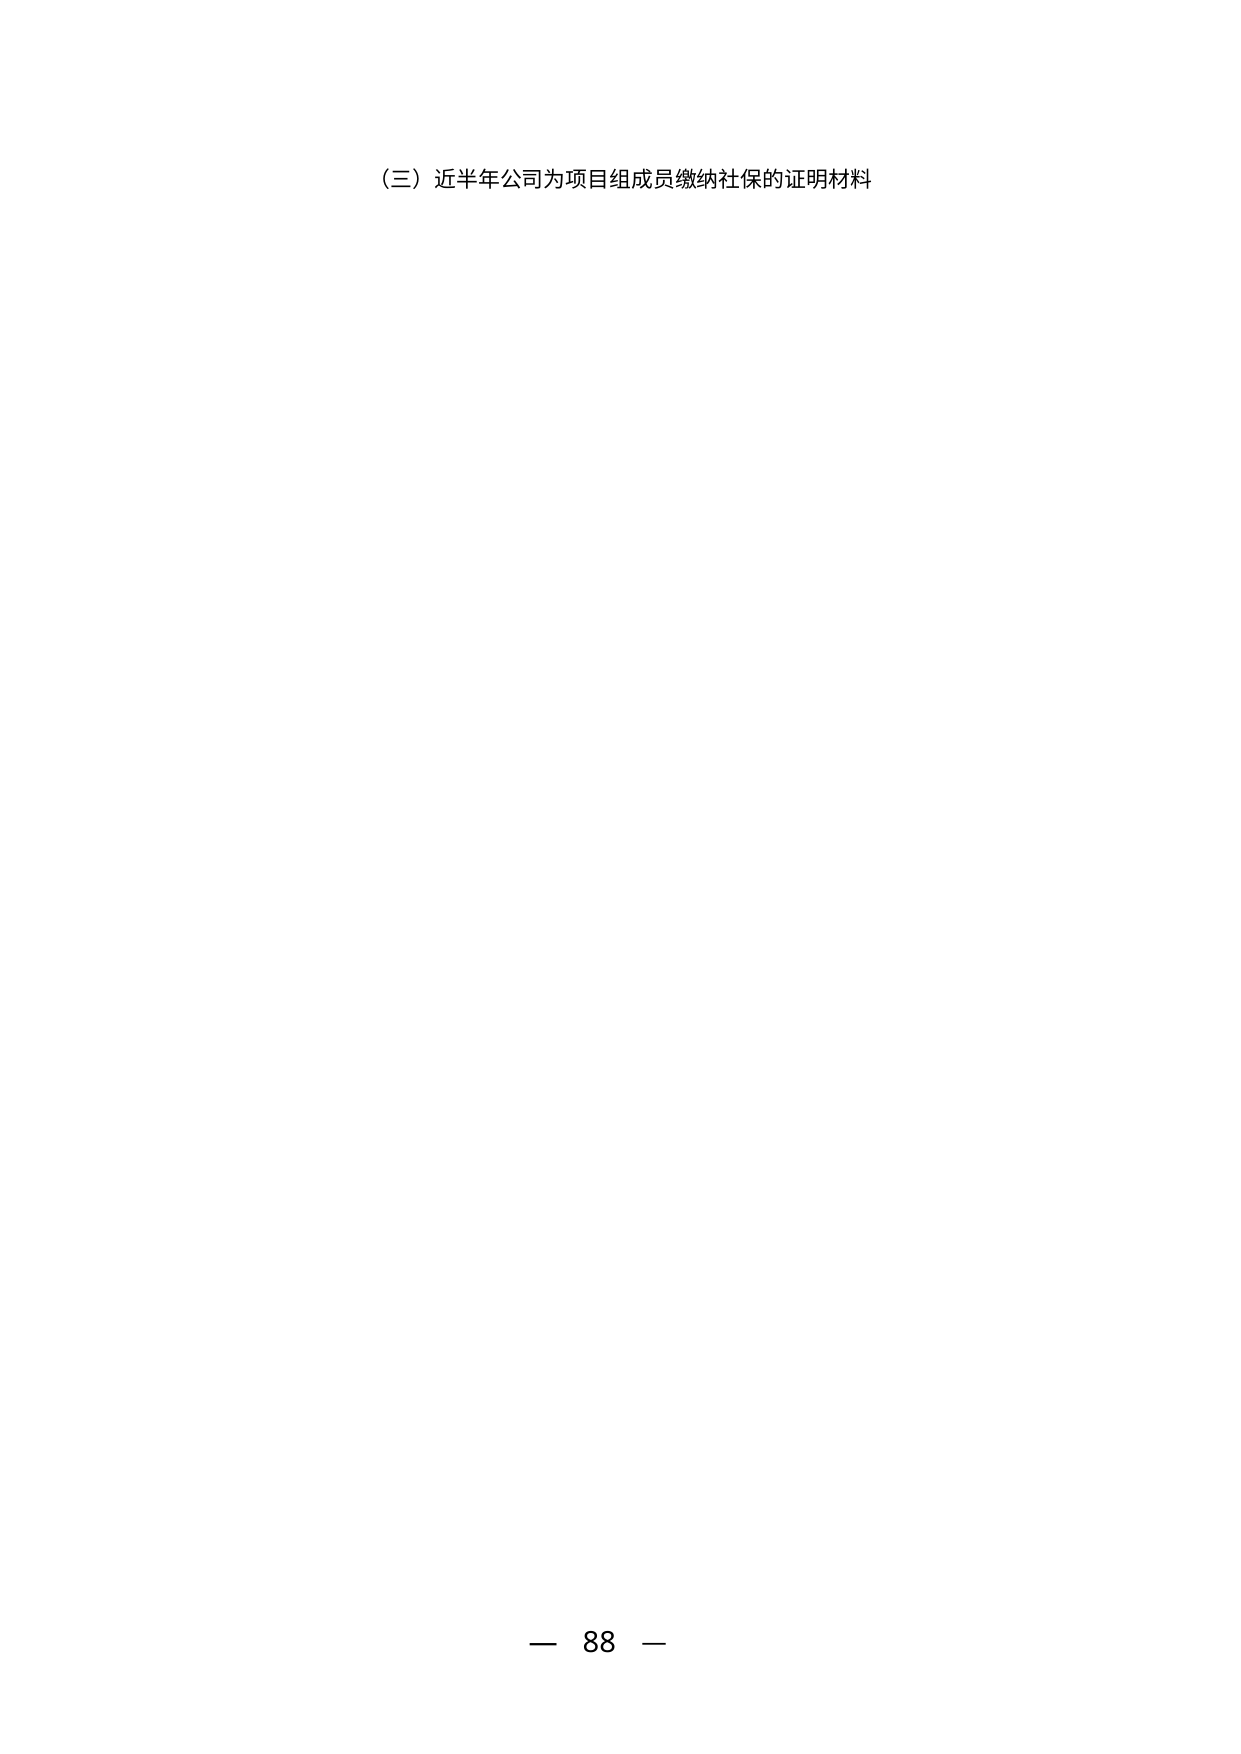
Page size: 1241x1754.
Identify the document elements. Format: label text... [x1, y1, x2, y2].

text （三）近半年公司为项目组成员缴纳社保的证明材料 [187, 162, 1053, 194]
